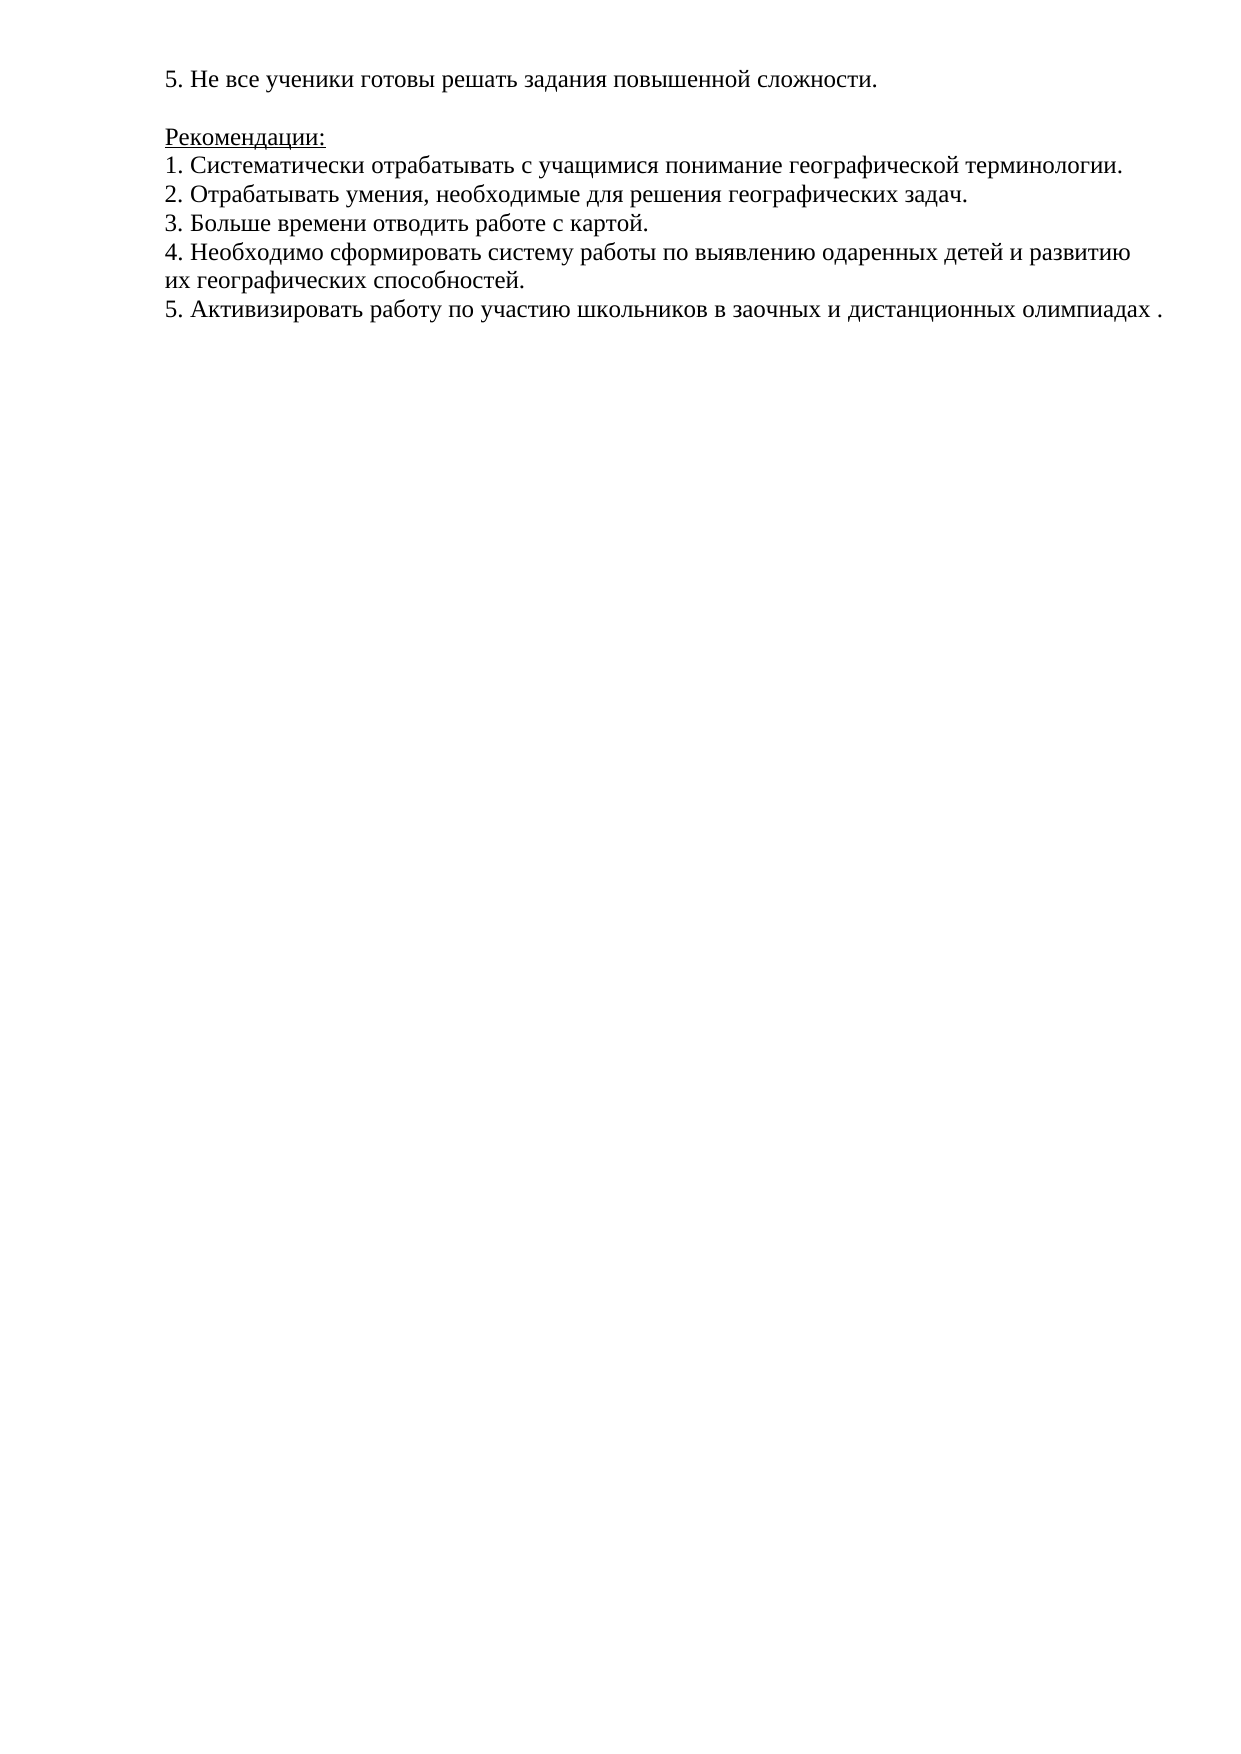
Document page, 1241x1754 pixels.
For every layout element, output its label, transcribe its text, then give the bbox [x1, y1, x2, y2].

list Больше времени отводить работе с картой. [164, 208, 1201, 237]
list Активизировать работу по участию школьников в заочных и дистанционных олимпиадах . [164, 294, 1201, 323]
list Отрабатывать умения, необходимые для решения географических задач. [164, 180, 1201, 208]
list Необходимо сформировать систему работы по выявлению одаренных детей и развитию их географических способностей. [164, 237, 1163, 294]
list Систематически отрабатывать с учащимися понимание географической терминологии. [164, 151, 1201, 179]
list Не все ученики готовы решать задания повышенной сложности. [164, 64, 1201, 93]
text Рекомендации: [164, 122, 1201, 151]
